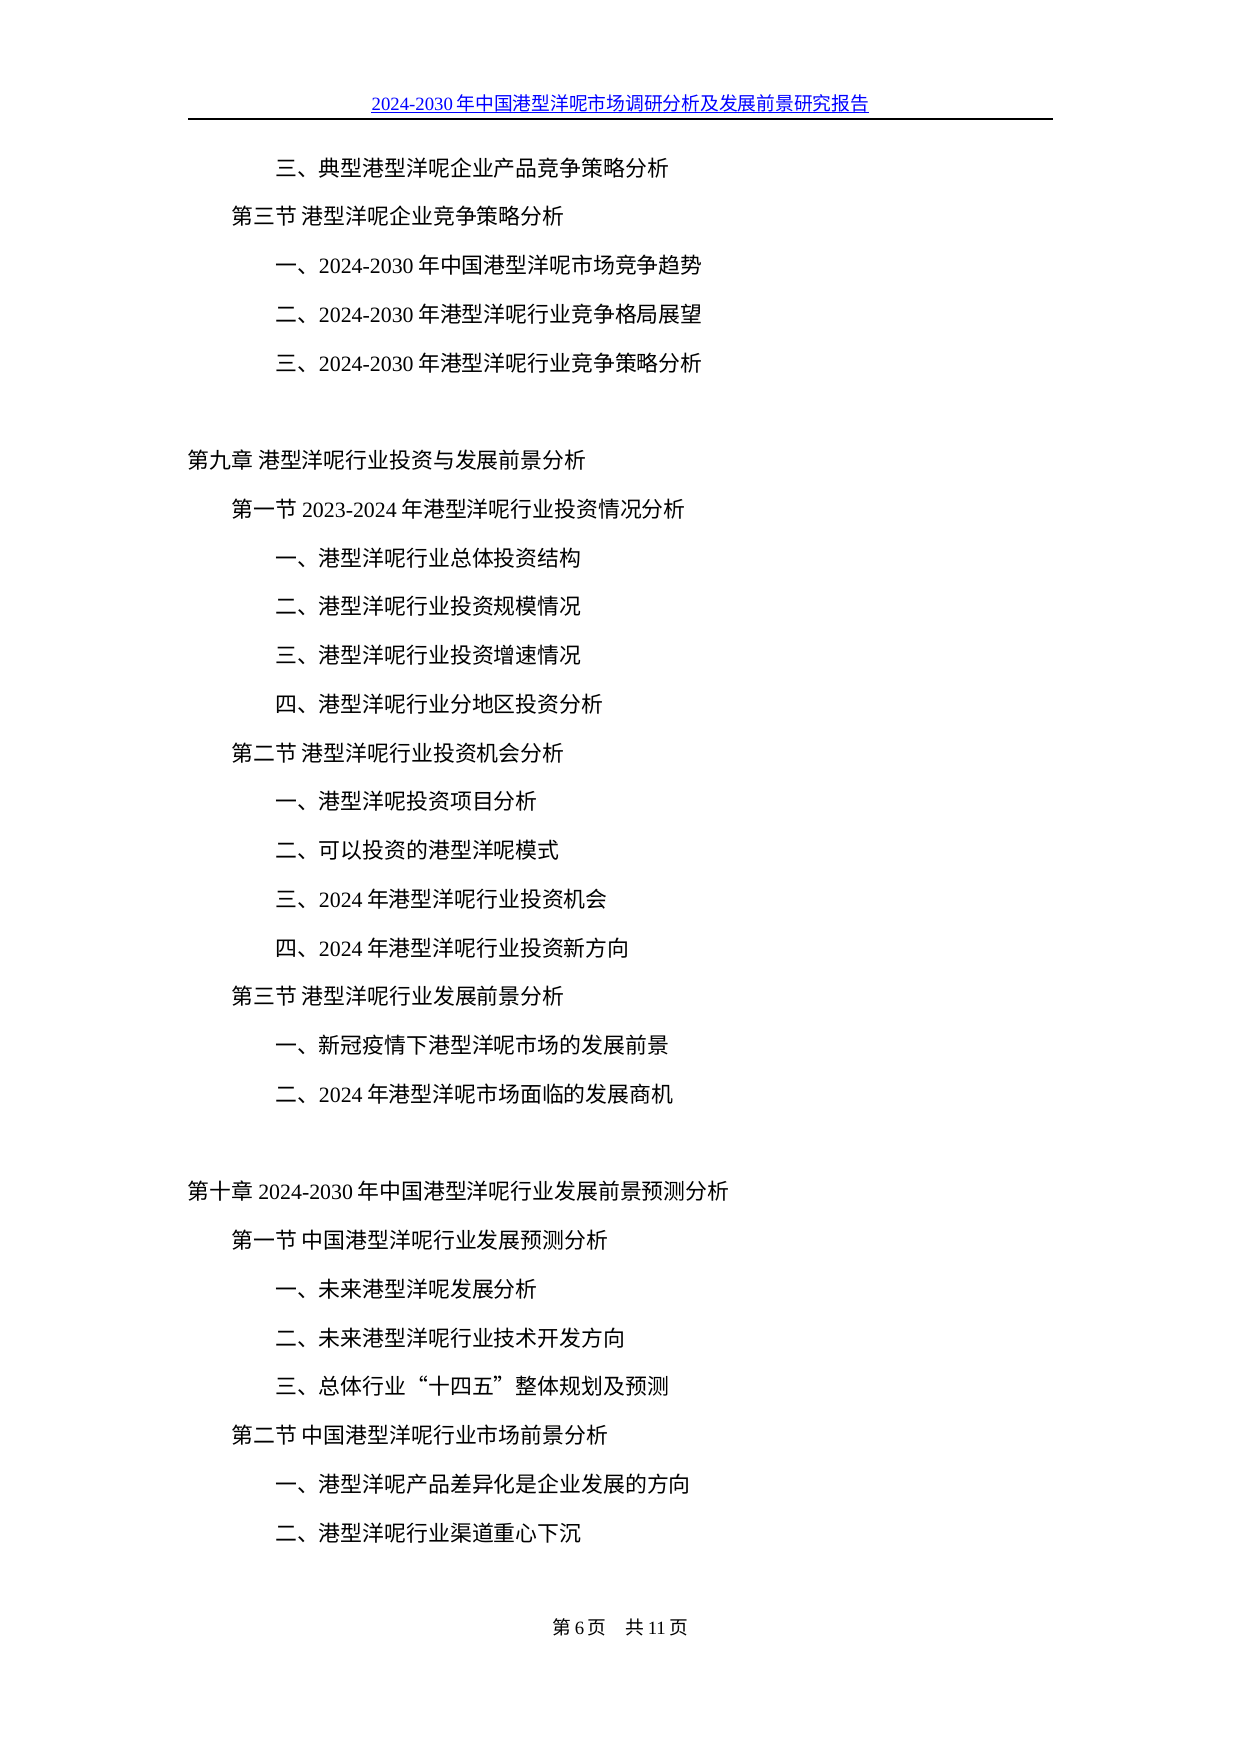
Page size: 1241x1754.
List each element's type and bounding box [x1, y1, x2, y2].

text [187, 150, 1053, 1548]
